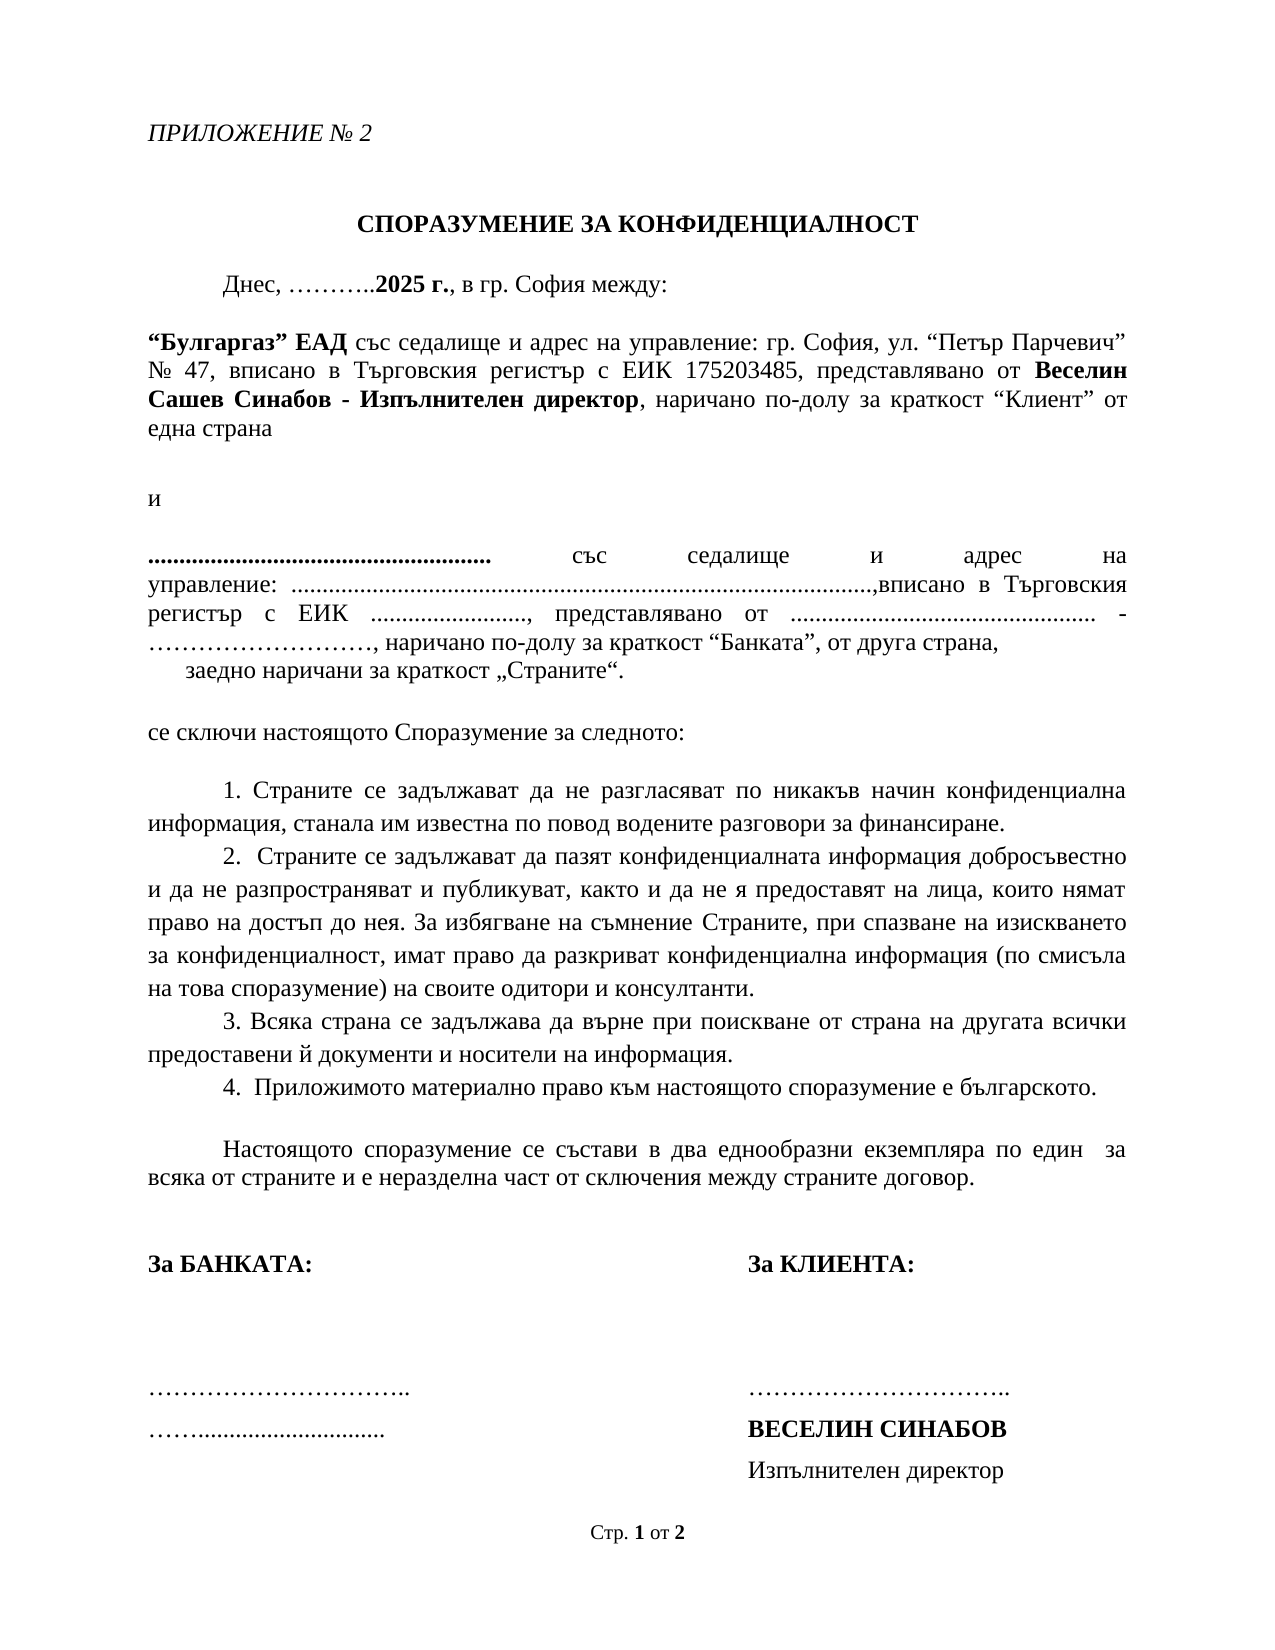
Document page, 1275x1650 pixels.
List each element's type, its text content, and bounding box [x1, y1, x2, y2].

text СПОРАЗУМЕНИЕ ЗА КОНФИДЕНЦИАЛНОСТ [148, 209, 1127, 238]
text 3. Всяка страна се задължава да върне при поискване от страна на другата всички предоставени й документи и носители на информация. [148, 1006, 1127, 1068]
text 4. Приложимото материално право към настоящото споразумение е българското. [148, 1072, 1127, 1101]
text “Булгаргаз” ЕАД със седалище и адрес на управление: гр. София, ул. “Петър Парчевич” № 47, вписано в Търговския регистър с ЕИК 175203485, представлявано от Веселин Сашев Синабов - Изпълнителен директор, наричано по-долу за краткост “Клиент” от една страна [148, 327, 1127, 442]
text ПРИЛОЖЕНИЕ № 2 [148, 118, 1127, 147]
text Днес, ………..2025 г., в гр. София между: [148, 269, 1127, 298]
text …….............................. ВЕСЕЛИН СИНАБОВ [148, 1414, 1127, 1442]
list заедно наричани за краткост „Страните“. [185, 655, 1127, 684]
text За БАНКАТА: За КЛИЕНТА: [148, 1249, 1127, 1277]
text Настоящото споразумение се състави в два еднообразни екземпляра по един за всяка от страните и е неразделна част от сключения между страните договор. [148, 1134, 1127, 1191]
text се сключи настоящото Споразумение за следното: [148, 717, 1127, 746]
text Изпълнителен директор [148, 1455, 1127, 1484]
text и [148, 483, 1127, 512]
text 2. Страните се задължават да пазят конфиденциалната информация добросъвестно и да не разпространяват и публикуват, както и да не я предоставят на лица, които нямат право на достъп до нея. За избягване на съмнение Страните, при спазване на изискването за конфиденциалност, имат право да разкриват конфиденциална информация (по смисъла на това споразумение) на своите одитори и консултанти. [148, 841, 1127, 1002]
text 1. Страните се задължават да не разгласяват по никакъв начин конфиденциална информация, станала им известна по повод водените разговори за финансиране. [148, 775, 1127, 836]
text ………………………….. ………………………….. [148, 1372, 1127, 1401]
text ....................................................... със седалище и адрес на управление: .............................................................................................,вписано в Търговския регистър с ЕИК ........................., представлявано от ................................................. - ………………………, наричано по-долу за краткост “Банката”, от друга страна, [148, 540, 1127, 655]
